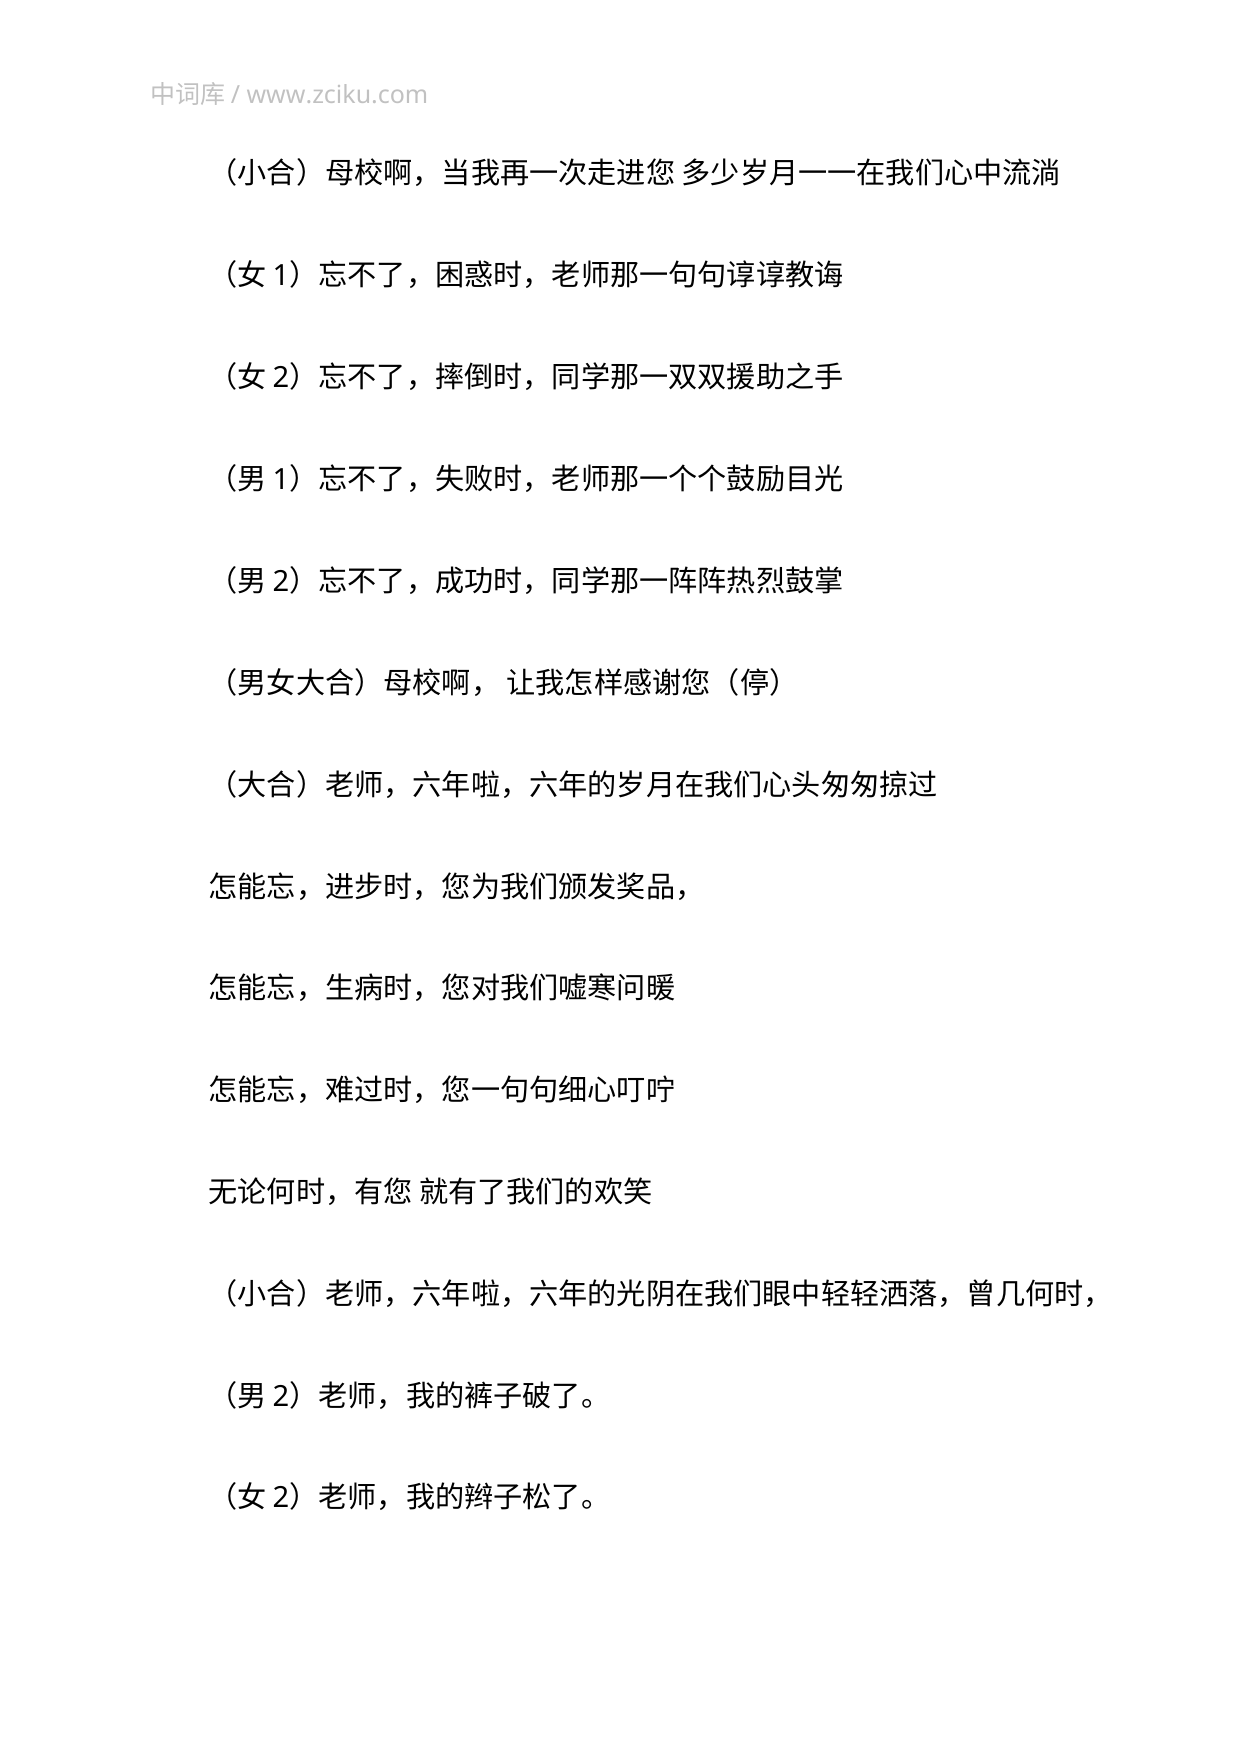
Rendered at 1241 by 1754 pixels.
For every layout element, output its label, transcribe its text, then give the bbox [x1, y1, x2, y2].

text （大合）老师，六年啦，六年的岁月在我们心头匆匆掠过 [150, 761, 1090, 804]
text 怎能忘，难过时，您一句句细心叮咛 [150, 1067, 1090, 1109]
text （男1）忘不了，失败时，老师那一个个鼓励目光 [150, 456, 1090, 498]
text （女2）忘不了，摔倒时，同学那一双双援助之手 [150, 354, 1090, 396]
text 怎能忘，进步时，您为我们颁发奖品， [150, 863, 1090, 906]
text 无论何时，有您 就有了我们的欢笑 [150, 1168, 1090, 1211]
text （男女大合）母校啊， 让我怎样感谢您（停） [150, 660, 1090, 702]
text （女2）老师，我的辫子松了。 [150, 1474, 1090, 1516]
text 怎能忘，生病时，您对我们嘘寒问暖 [150, 965, 1090, 1007]
text （男2）老师，我的裤子破了。 [150, 1372, 1090, 1414]
text （小合）母校啊，当我再一次走进您 多少岁月一一在我们心中流淌 [150, 150, 1090, 192]
text （女1）忘不了，困惑时，老师那一句句谆谆教诲 [150, 252, 1090, 294]
text （男2）忘不了，成功时，同学那一阵阵热烈鼓掌 [150, 558, 1090, 600]
text （小合）老师，六年啦，六年的光阴在我们眼中轻轻洒落，曾几何时， [150, 1270, 1090, 1313]
